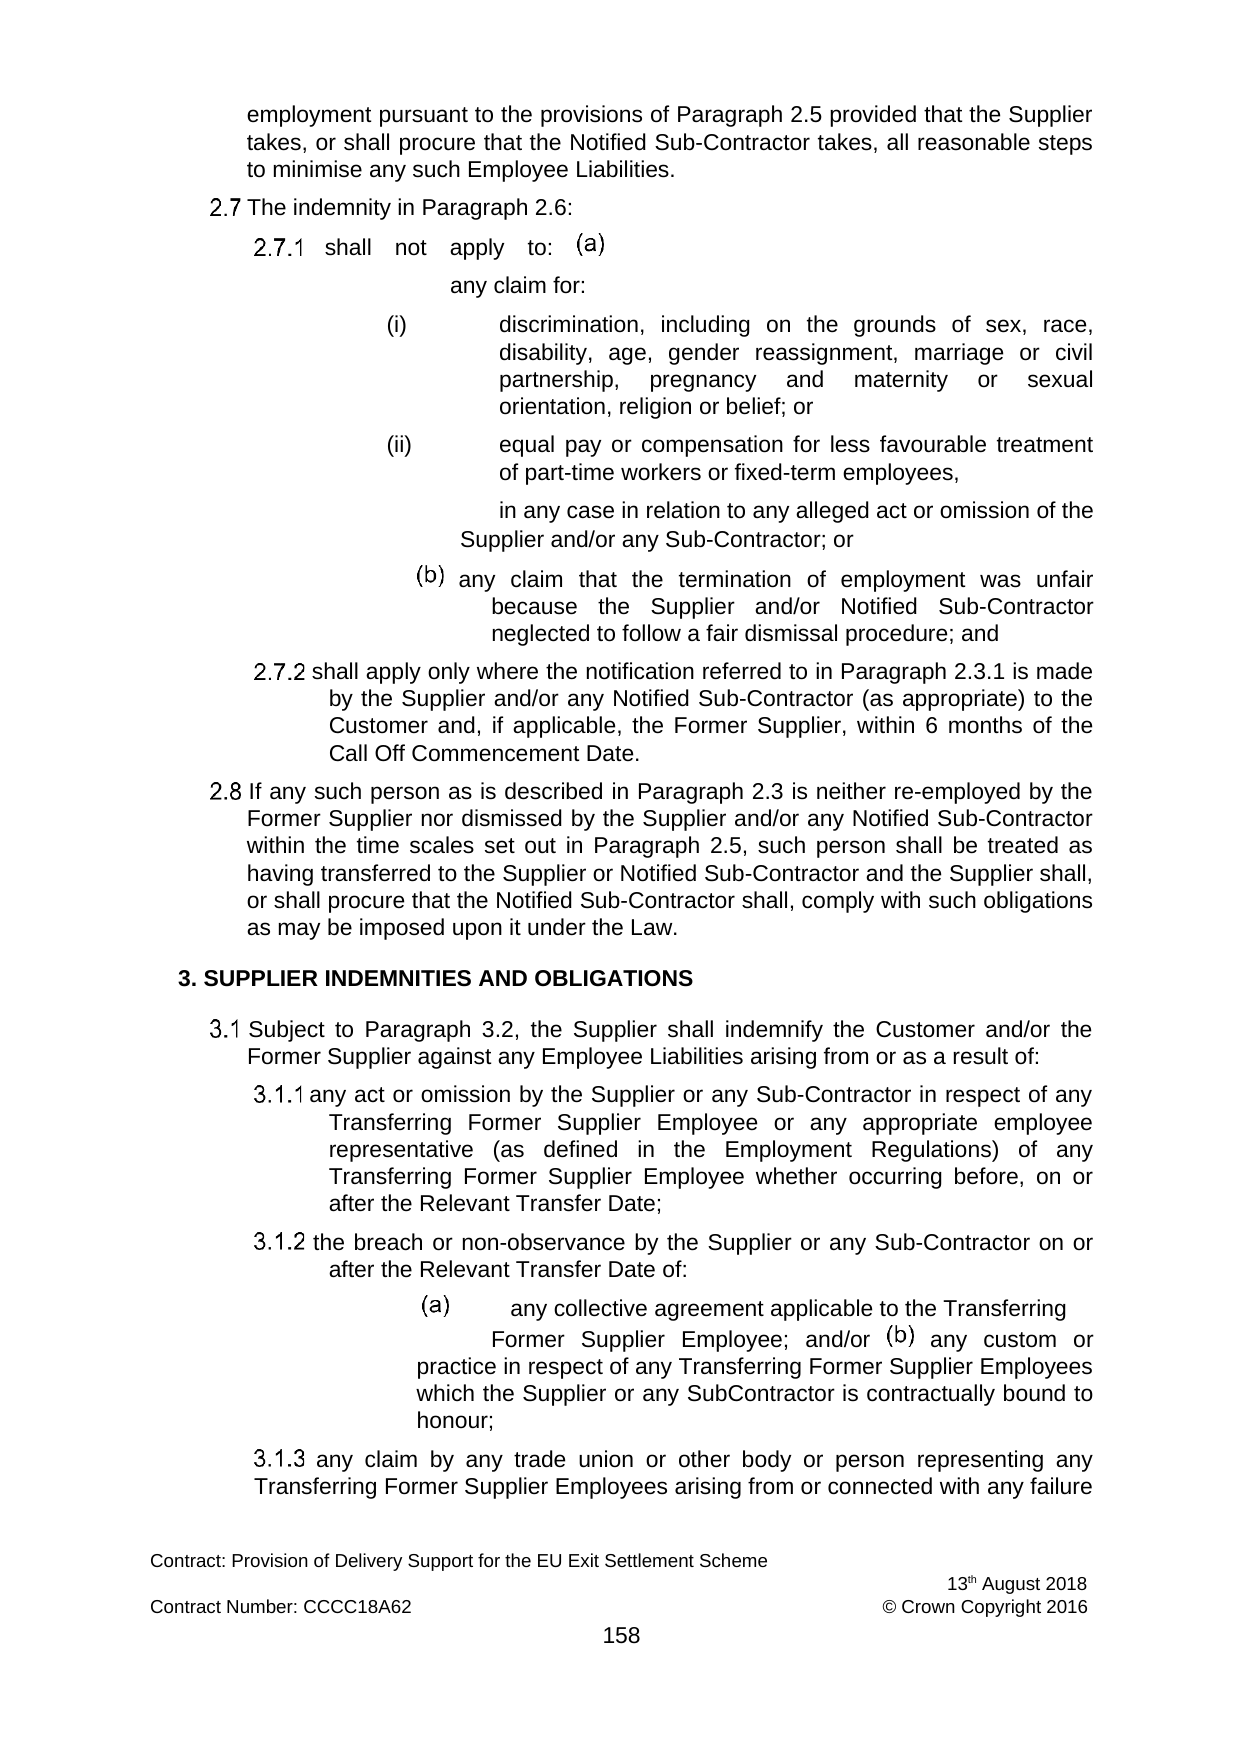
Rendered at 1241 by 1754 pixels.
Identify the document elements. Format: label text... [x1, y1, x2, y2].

text shall not apply to: any claim for: [254, 233, 627, 299]
text Subject to Paragraph 3.2, the Supplier shall indemnify the Customer and/or the Former Supplier against any Employee Liabilities arising from or as a result of: [209, 1016, 1094, 1069]
text any collective agreement applicable to the Transferring [150, 1294, 1123, 1322]
text the breach or non-observance by the Supplier or any Sub-Contractor on or after the Relevant Transfer Date of: [254, 1228, 1094, 1282]
picture [253, 662, 305, 680]
text Supplier and/or any Sub-Contractor; or [316, 526, 997, 552]
picture [253, 1231, 305, 1250]
subtitle 3. SUPPLIER INDEMNITIES AND OBLIGATIONS [178, 964, 1094, 991]
text any act or omission by the Supplier or any Sub-Contractor in respect of any Transferring Former Supplier Employee or any appropriate employee representative (as defined in the Employment Regulations) of any Transferring Former Supplier Employee whether occurring before, on or after the Relevant Transfer Date; [254, 1081, 1094, 1216]
text in any case in relation to any alleged act or omission of the [150, 497, 1094, 523]
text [254, 1446, 1094, 1499]
text If any such person as is described in Paragraph 2.3 is neither re-employed by the Former Supplier nor dismissed by the Supplier and/or any Notified Sub-Contractor within the time scales set out in Paragraph 2.5, such person shall be treated as having transferred to the Supplier or Notified Sub-Contractor and the Supplier shall, or shall procure that the Notified Sub-Contractor shall, comply with such obligations as may be imposed upon it under the Law. [209, 778, 1094, 940]
picture [416, 564, 444, 587]
picture [209, 198, 241, 216]
text shall apply only where the notification referred to in Paragraph 2.3.1 is made by the Supplier and/or any Notified Sub-Contractor (as appropriate) to the Customer and, if applicable, the Former Supplier, within 6 months of the Call Off Commencement Date. [254, 658, 1094, 766]
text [209, 101, 1094, 182]
picture [209, 1019, 238, 1038]
picture [209, 781, 241, 800]
picture [421, 1294, 449, 1317]
picture [253, 1448, 305, 1467]
text The indemnity in Paragraph 2.6: [209, 194, 1094, 221]
picture [253, 237, 302, 256]
list discrimination, including on the grounds of sex, race, disability, age, gender reassignment, marriage or civil partnership, pregnancy and maternity or sexual orientation, religion or belief; or [386, 311, 1094, 419]
picture [576, 232, 604, 256]
picture [886, 1324, 914, 1347]
list equal pay or compensation for less favourable treatment of part-time workers or fixed-term employees, [386, 431, 1094, 485]
picture [253, 1084, 302, 1103]
text any claim that the termination of employment was unfair because the Supplier and/or Notified Sub-Contractor neglected to follow a fair dismissal procedure; and [416, 564, 1094, 646]
text Former Supplier Employee; and/or any custom or practice in respect of any Transferring Former Supplier Employees which the Supplier or any SubContractor is contractually bound to honour; [416, 1324, 1094, 1433]
